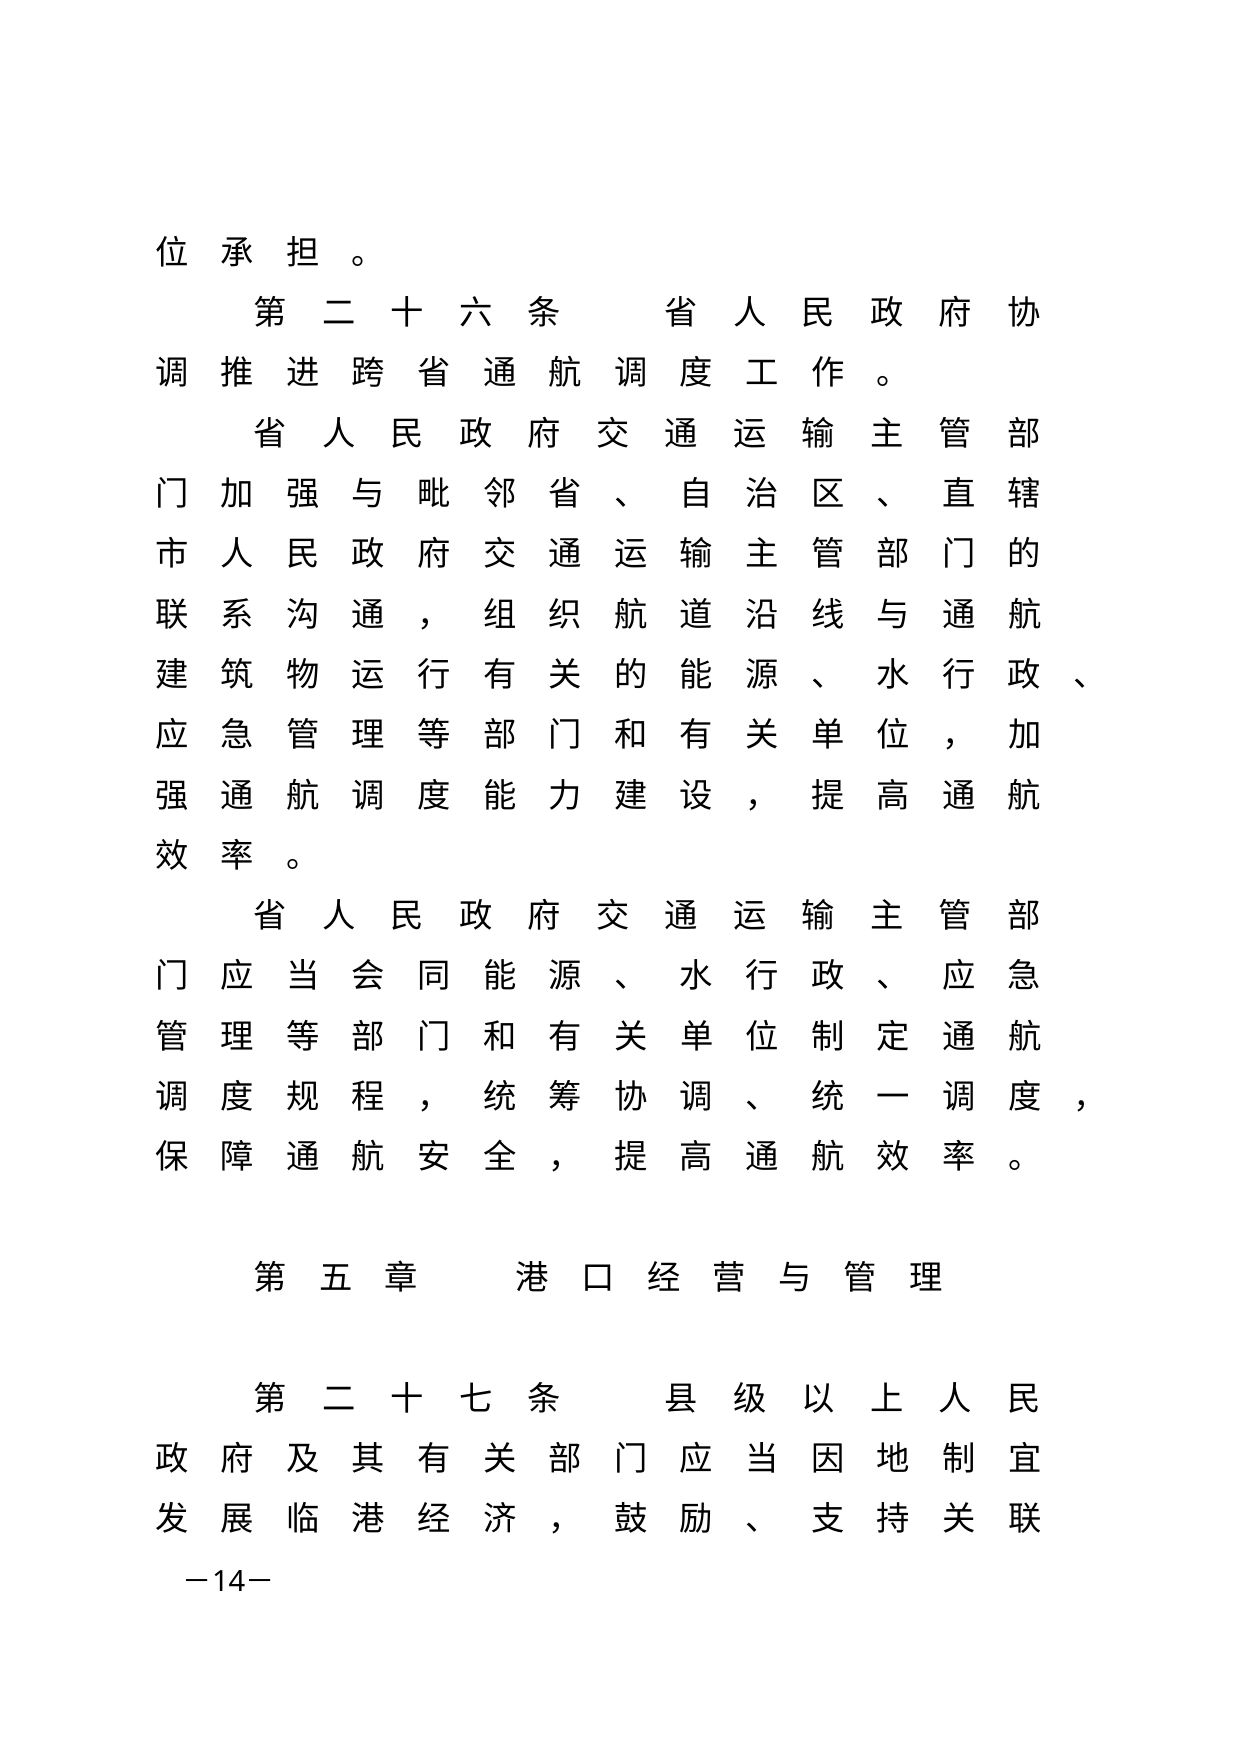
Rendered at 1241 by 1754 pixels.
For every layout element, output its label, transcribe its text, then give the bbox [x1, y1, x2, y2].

text 第五章 港口经营与管理 [155, 1245, 1073, 1305]
text 第二十六条 省人民政府协调推进跨省通航调度工作。 [155, 280, 1073, 400]
text 通航建筑物的运行应当适应船舶通行需要，运行方案应当经负责航道管理的部门同意并公布。通航建筑物的建设单位或者管理单位应当按照规定维护保养通航建筑物，保持其正常运行。通航建筑物由建设单位负责管理的，可以委托交通运输主管部门管理，其运行和管理维护费用由建设单位承担。 [155, 219, 1073, 280]
text 省人民政府交通运输主管部门应当会同能源、水行政、应急管理等部门和有关单位制定通航调度规程，统筹协调、统一调度，保障通航安全，提高通航效率。 [155, 883, 1073, 1184]
text 第二十七条 县级以上人民政府及其有关部门应当因地制宜发展临港经济，鼓励、支持关联产业项目临港布局，促进水路运输与相关产业融合发展。 [155, 1365, 1073, 1546]
text 省人民政府交通运输主管部门加强与毗邻省、自治区、直辖市人民政府交通运输主管部门的联系沟通，组织航道沿线与通航建筑物运行有关的能源、水行政、应急管理等部门和有关单位，加强通航调度能力建设，提高通航效率。 [155, 400, 1073, 883]
